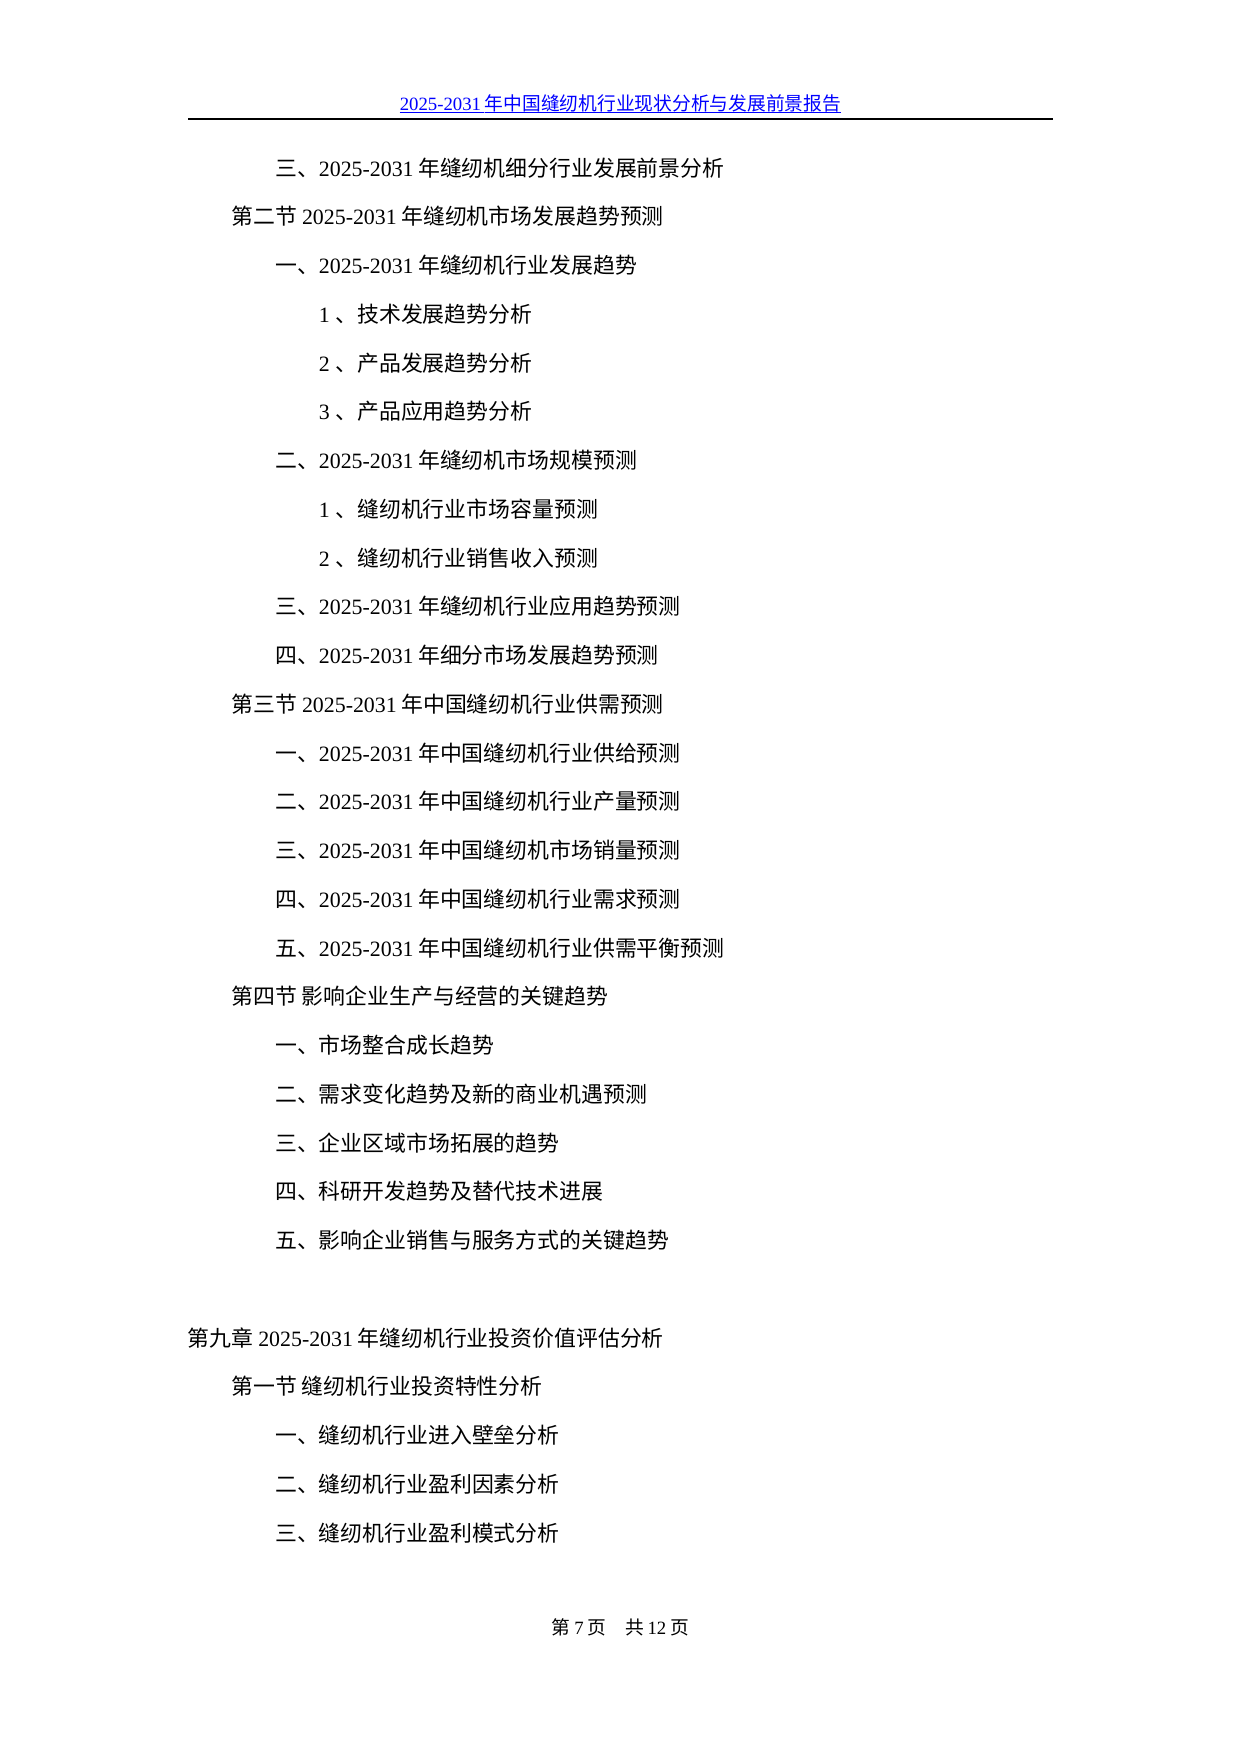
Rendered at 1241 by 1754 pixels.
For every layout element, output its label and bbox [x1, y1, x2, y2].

text [187, 150, 1053, 1548]
